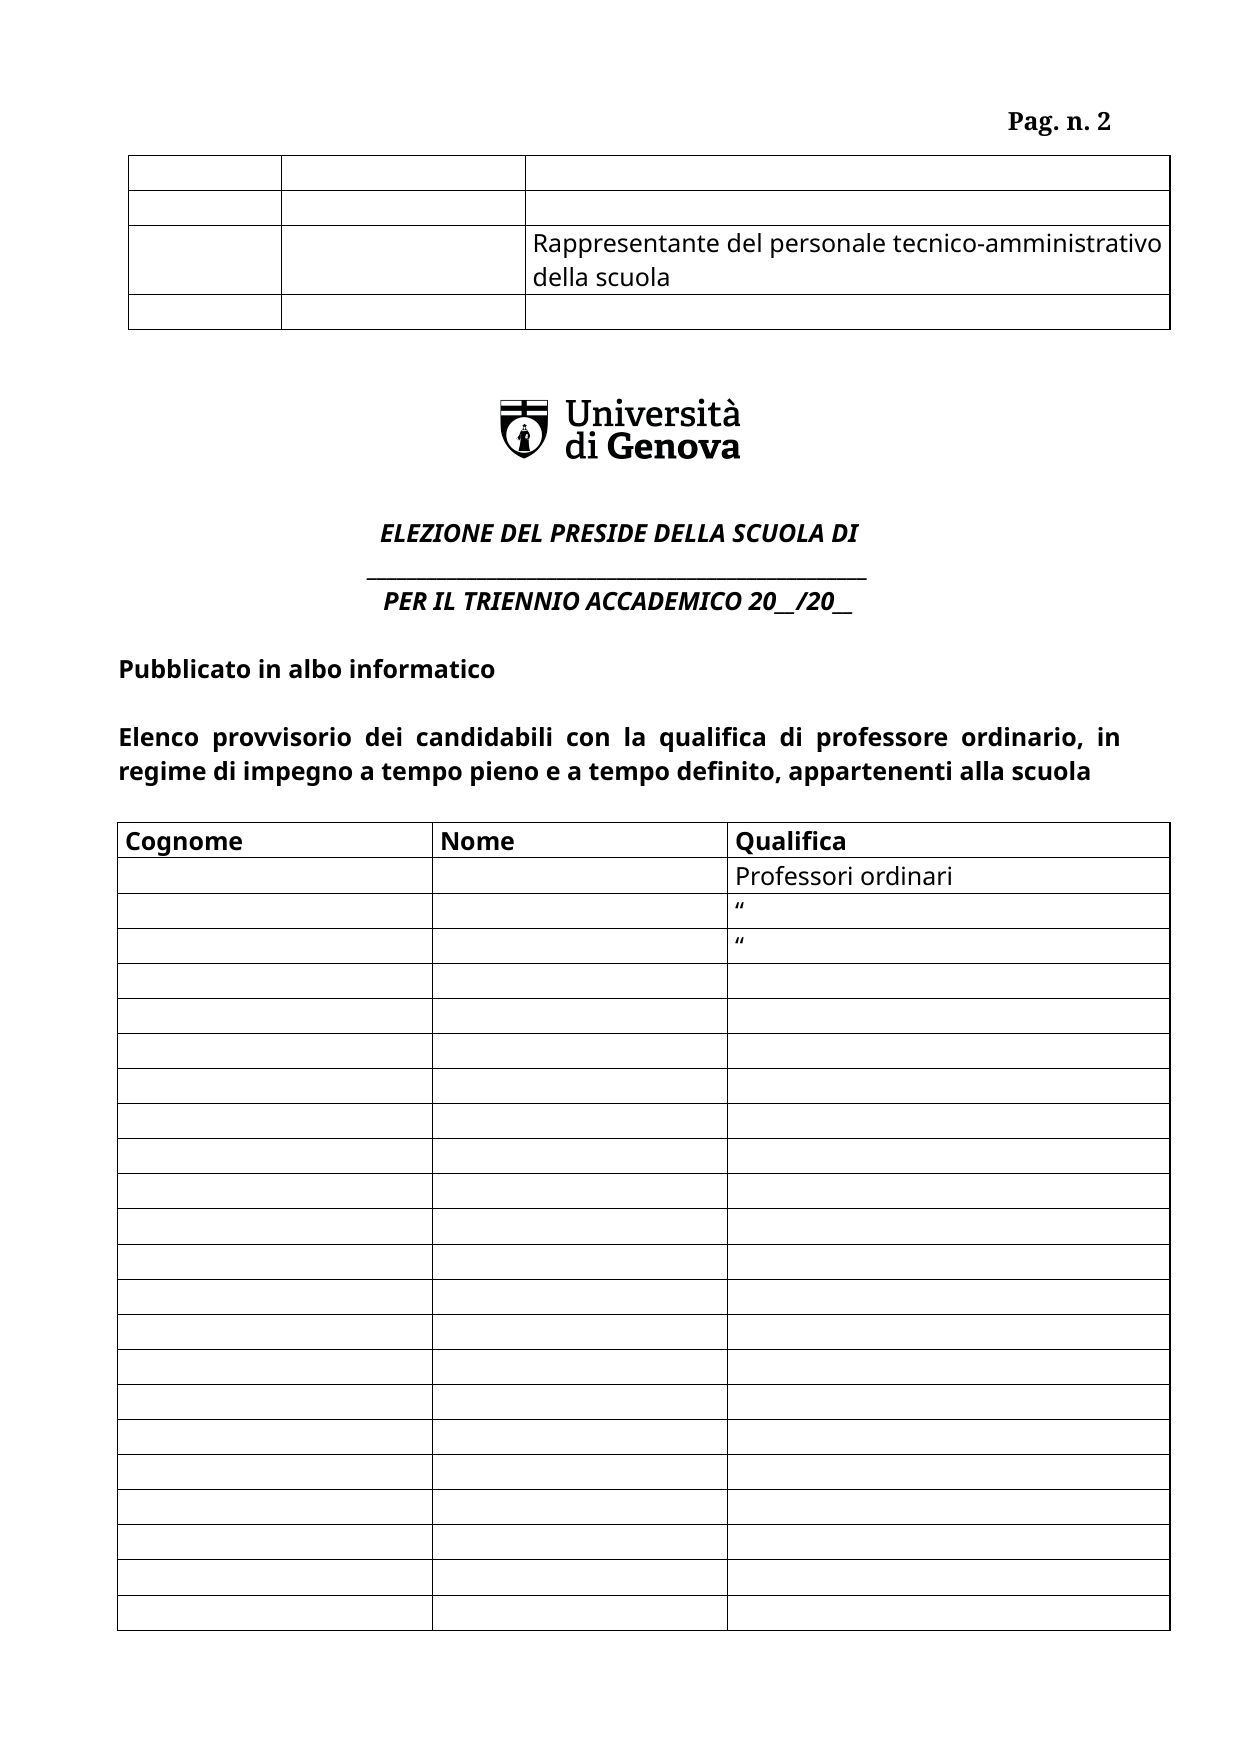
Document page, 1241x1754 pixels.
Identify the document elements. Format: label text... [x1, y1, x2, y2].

table_cell Professori ordinari [728, 858, 1169, 892]
table_cell [526, 295, 1169, 329]
table_cell [433, 1139, 727, 1173]
table_cell [433, 1034, 727, 1068]
table_cell [433, 1420, 727, 1454]
table_cell [118, 1385, 432, 1419]
table_cell [728, 999, 1169, 1033]
table_cell “ [728, 929, 1169, 963]
table_header Cognome [118, 823, 432, 857]
table_cell [433, 1280, 727, 1314]
table_cell [433, 964, 727, 998]
table_cell [728, 1245, 1169, 1278]
table_cell [728, 1280, 1169, 1314]
table_cell [118, 894, 432, 927]
table_cell [129, 295, 281, 329]
table_header Nome [433, 823, 727, 857]
table_cell Rappresentante del personale tecnico-amministrativo della scuola [526, 226, 1169, 294]
table_cell [433, 1490, 727, 1524]
table_cell [433, 1104, 727, 1138]
table_header Qualifica [728, 823, 1169, 857]
text Pubblicato in albo informatico [118, 652, 1122, 686]
table_cell [433, 1560, 727, 1594]
table_cell [129, 226, 281, 294]
table_cell [728, 1420, 1169, 1454]
table_cell [728, 1069, 1169, 1103]
table_cell [282, 156, 525, 190]
table_cell [728, 1034, 1169, 1068]
table_cell [118, 1034, 432, 1068]
table_cell [433, 1245, 727, 1278]
table_cell [728, 1315, 1169, 1349]
table_cell [118, 858, 432, 892]
table_cell [118, 1174, 432, 1208]
table_cell [433, 929, 727, 963]
table_cell [433, 1315, 727, 1349]
table_cell [433, 1209, 727, 1243]
table_cell [728, 1174, 1169, 1208]
table_cell [118, 1350, 432, 1384]
text Elenco provvisorio dei candidabili con la qualifica di professore ordinario, in regime di impegno a tempo pieno e a tempo definito, appartenenti alla scuola [118, 720, 1122, 788]
table_cell [728, 1560, 1169, 1594]
table_cell [118, 1104, 432, 1138]
table_cell [728, 1455, 1169, 1489]
table_cell [728, 1525, 1169, 1559]
table_cell [118, 1280, 432, 1314]
table_cell [433, 894, 727, 927]
table_cell [728, 1350, 1169, 1384]
table_cell [433, 1455, 727, 1489]
table_cell [728, 1385, 1169, 1419]
table_cell [118, 1420, 432, 1454]
table_cell [433, 1069, 727, 1103]
table_cell [433, 858, 727, 892]
table_cell [282, 295, 525, 329]
table_cell [526, 191, 1169, 225]
table_cell [282, 226, 525, 294]
table_cell [728, 1139, 1169, 1173]
table_cell [118, 1209, 432, 1243]
table_cell “ [728, 894, 1169, 927]
table_cell [118, 1560, 432, 1594]
table_cell [728, 964, 1169, 998]
table_cell [118, 1069, 432, 1103]
table_cell [728, 1596, 1169, 1629]
table_cell [118, 999, 432, 1033]
table_cell [118, 929, 432, 963]
table_cell [526, 156, 1169, 190]
table_cell [433, 1385, 727, 1419]
table_cell [433, 1350, 727, 1384]
table_cell [129, 156, 281, 190]
table_cell [282, 191, 525, 225]
table_cell [118, 1455, 432, 1489]
table_cell [118, 1315, 432, 1349]
picture [500, 398, 740, 459]
table_cell [433, 1525, 727, 1559]
table_cell [728, 1209, 1169, 1243]
table_cell [118, 1139, 432, 1173]
table_cell ELEZIONE DEL PRESIDE DELLA SCUOLA DI __________________________________________________ PER IL TRIENNIO ACCADEMICO 20__/20__ [118, 516, 1122, 618]
table_cell [118, 1525, 432, 1559]
table_cell [433, 999, 727, 1033]
table_header [118, 398, 1122, 516]
table_cell [433, 1596, 727, 1629]
table_cell [118, 1245, 432, 1278]
table_cell [129, 191, 281, 225]
table_cell [118, 1596, 432, 1629]
table_cell [728, 1490, 1169, 1524]
table_cell [118, 1490, 432, 1524]
table_cell [118, 964, 432, 998]
table_cell [433, 1174, 727, 1208]
table_cell [728, 1104, 1169, 1138]
